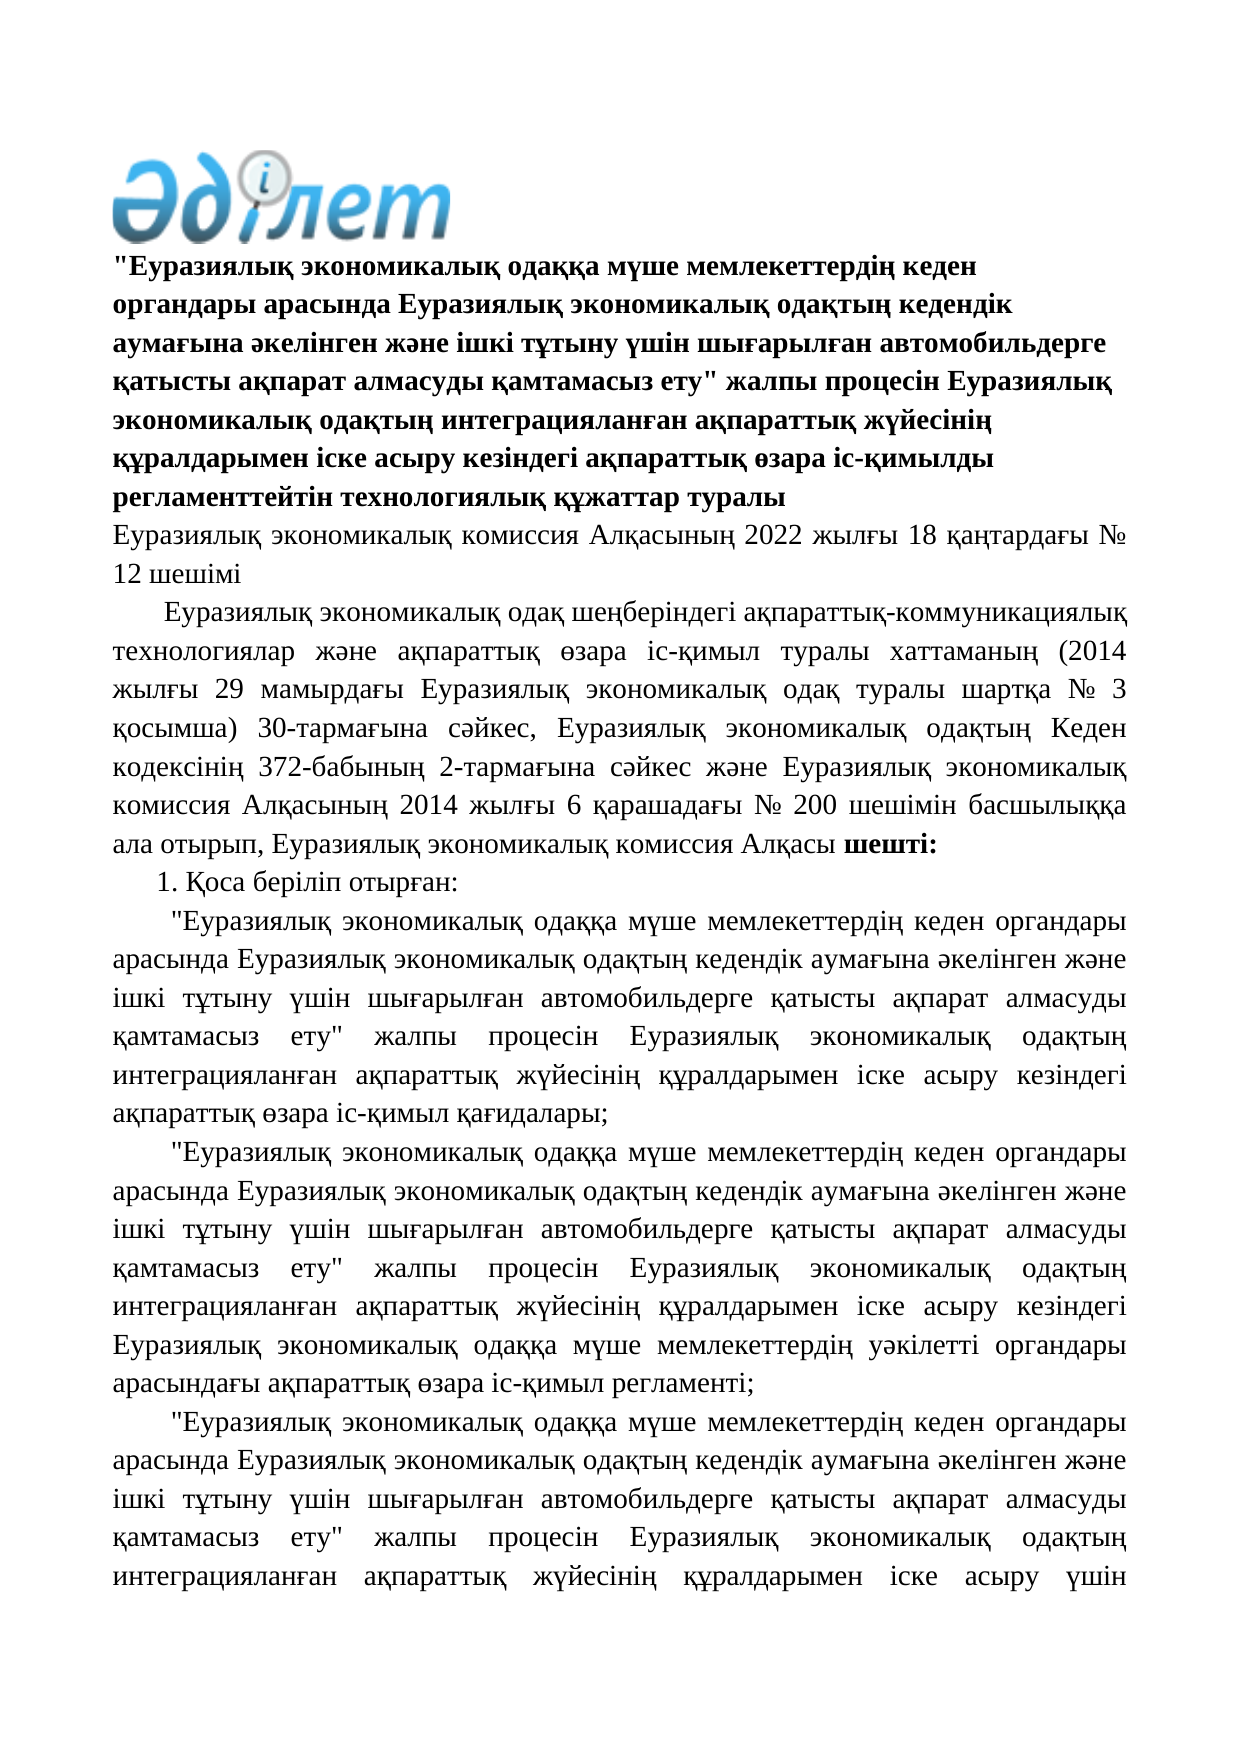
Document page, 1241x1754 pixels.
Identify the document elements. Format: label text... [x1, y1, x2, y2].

text "Еуразиялық экономикалық одаққа мүше мемлекеттердің кеден органдары арасында Еуразиялық экономикалық одақтың кедендік аумағына әкелінген және ішкі тұтыну үшін шығарылған автомобильдерге қатысты ақпарат алмасуды қамтамасыз ету" жалпы процесін Еуразиялық экономикалық одақтың интеграцияланған ақпараттық жүйесінің құралдарымен іске асыру кезіндегі ақпараттық өзара іс-қимыл қағидалары; [112, 903, 1128, 1129]
picture [112, 150, 451, 244]
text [112, 1404, 1128, 1592]
text 1. Қоса беріліп отырған: [112, 864, 1128, 898]
text Еуразиялық экономикалық одақ шеңберіндегі ақпараттық-коммуникациялық технологиялар және ақпараттық өзара іс-қимыл туралы хаттаманың (2014 жылғы 29 мамырдағы Еуразиялық экономикалық одақ туралы шартқа № 3 қосымша) 30-тармағына сәйкес, Еуразиялық экономикалық одақтың Кеден кодексінің 372-бабының 2-тармағына сәйкес және Еуразиялық экономикалық комиссия Алқасының 2014 жылғы 6 қарашадағы № 200 шешімін басшылыққа ала отырып, Еуразиялық экономикалық комиссия Алқасы шешті: [112, 594, 1128, 859]
text Еуразиялық экономикалық комиссия Алқасының 2022 жылғы 18 қаңтардағы № 12 шешімі [112, 517, 1128, 589]
text "Еуразиялық экономикалық одаққа мүше мемлекеттердің кеден органдары арасында Еуразиялық экономикалық одақтың кедендік аумағына әкелінген және ішкі тұтыну үшін шығарылған автомобильдерге қатысты ақпарат алмасуды қамтамасыз ету" жалпы процесін Еуразиялық экономикалық одақтың интеграцияланған ақпараттық жүйесінің құралдарымен іске асыру кезіндегі ақпараттық өзара іс-қимылды регламенттейтін технологиялық құжаттар туралы [112, 248, 1128, 512]
text "Еуразиялық экономикалық одаққа мүше мемлекеттердің кеден органдары арасында Еуразиялық экономикалық одақтың кедендік аумағына әкелінген және ішкі тұтыну үшін шығарылған автомобильдерге қатысты ақпарат алмасуды қамтамасыз ету" жалпы процесін Еуразиялық экономикалық одақтың интеграцияланған ақпараттық жүйесінің құралдарымен іске асыру кезіндегі Еуразиялық экономикалық одаққа мүше мемлекеттердің уәкілетті органдары арасындағы ақпараттық өзара іс-қимыл регламенті; [112, 1134, 1128, 1399]
